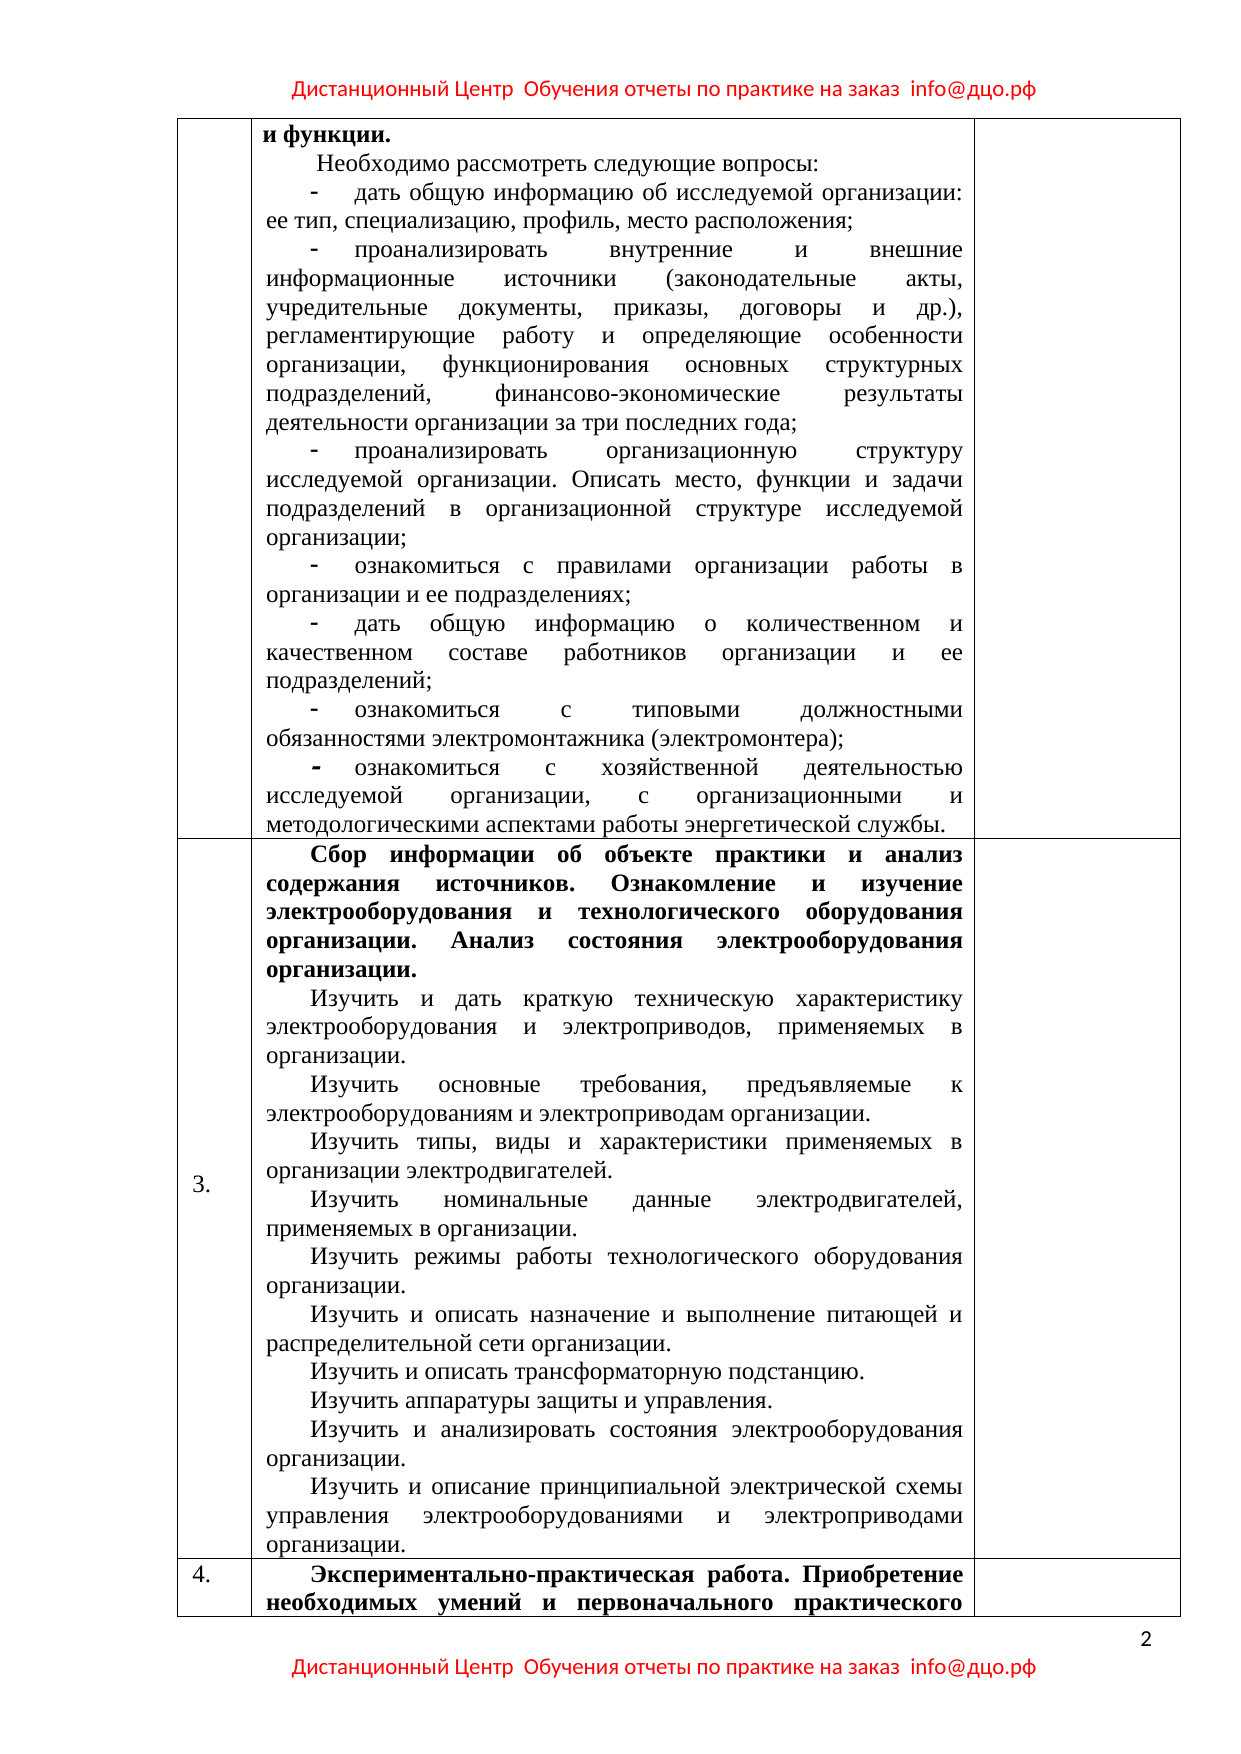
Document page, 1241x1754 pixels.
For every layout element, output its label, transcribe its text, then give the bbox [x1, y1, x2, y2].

table_cell [975, 119, 1180, 838]
table_cell [178, 839, 251, 1558]
table_cell [178, 1559, 251, 1616]
table_cell [975, 839, 1180, 1558]
table_cell Сбор информации об объекте практики и анализ содержания источников. Ознакомление и изучение электрооборудования и технологического оборудования организации. Анализ состояния электрооборудования организации. Изучить и дать краткую техническую характеристику электрооборудования и электроприводов, применяемых в организации. Изучить основные требования, предъявляемые к электрооборудованиям и электроприводам организации. Изучить типы, виды и характеристики применяемых в организации электродвигателей. Изучить номинальные данные электродвигателей, применяемых в организации. Изучить режимы работы технологического оборудования организации. Изучить и описать назначение и выполнение питающей и распределительной сети организации. Изучить и описать трансформаторную подстанцию. Изучить аппаратуры защиты и управления. Изучить и анализировать состояния электрооборудования организации. Изучить и описание принципиальной электрической схемы управления электрооборудованиями и электроприводами организации. [252, 839, 974, 1558]
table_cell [252, 119, 974, 838]
table_cell [178, 119, 251, 838]
table_cell [975, 1559, 1180, 1616]
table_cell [252, 1559, 974, 1616]
